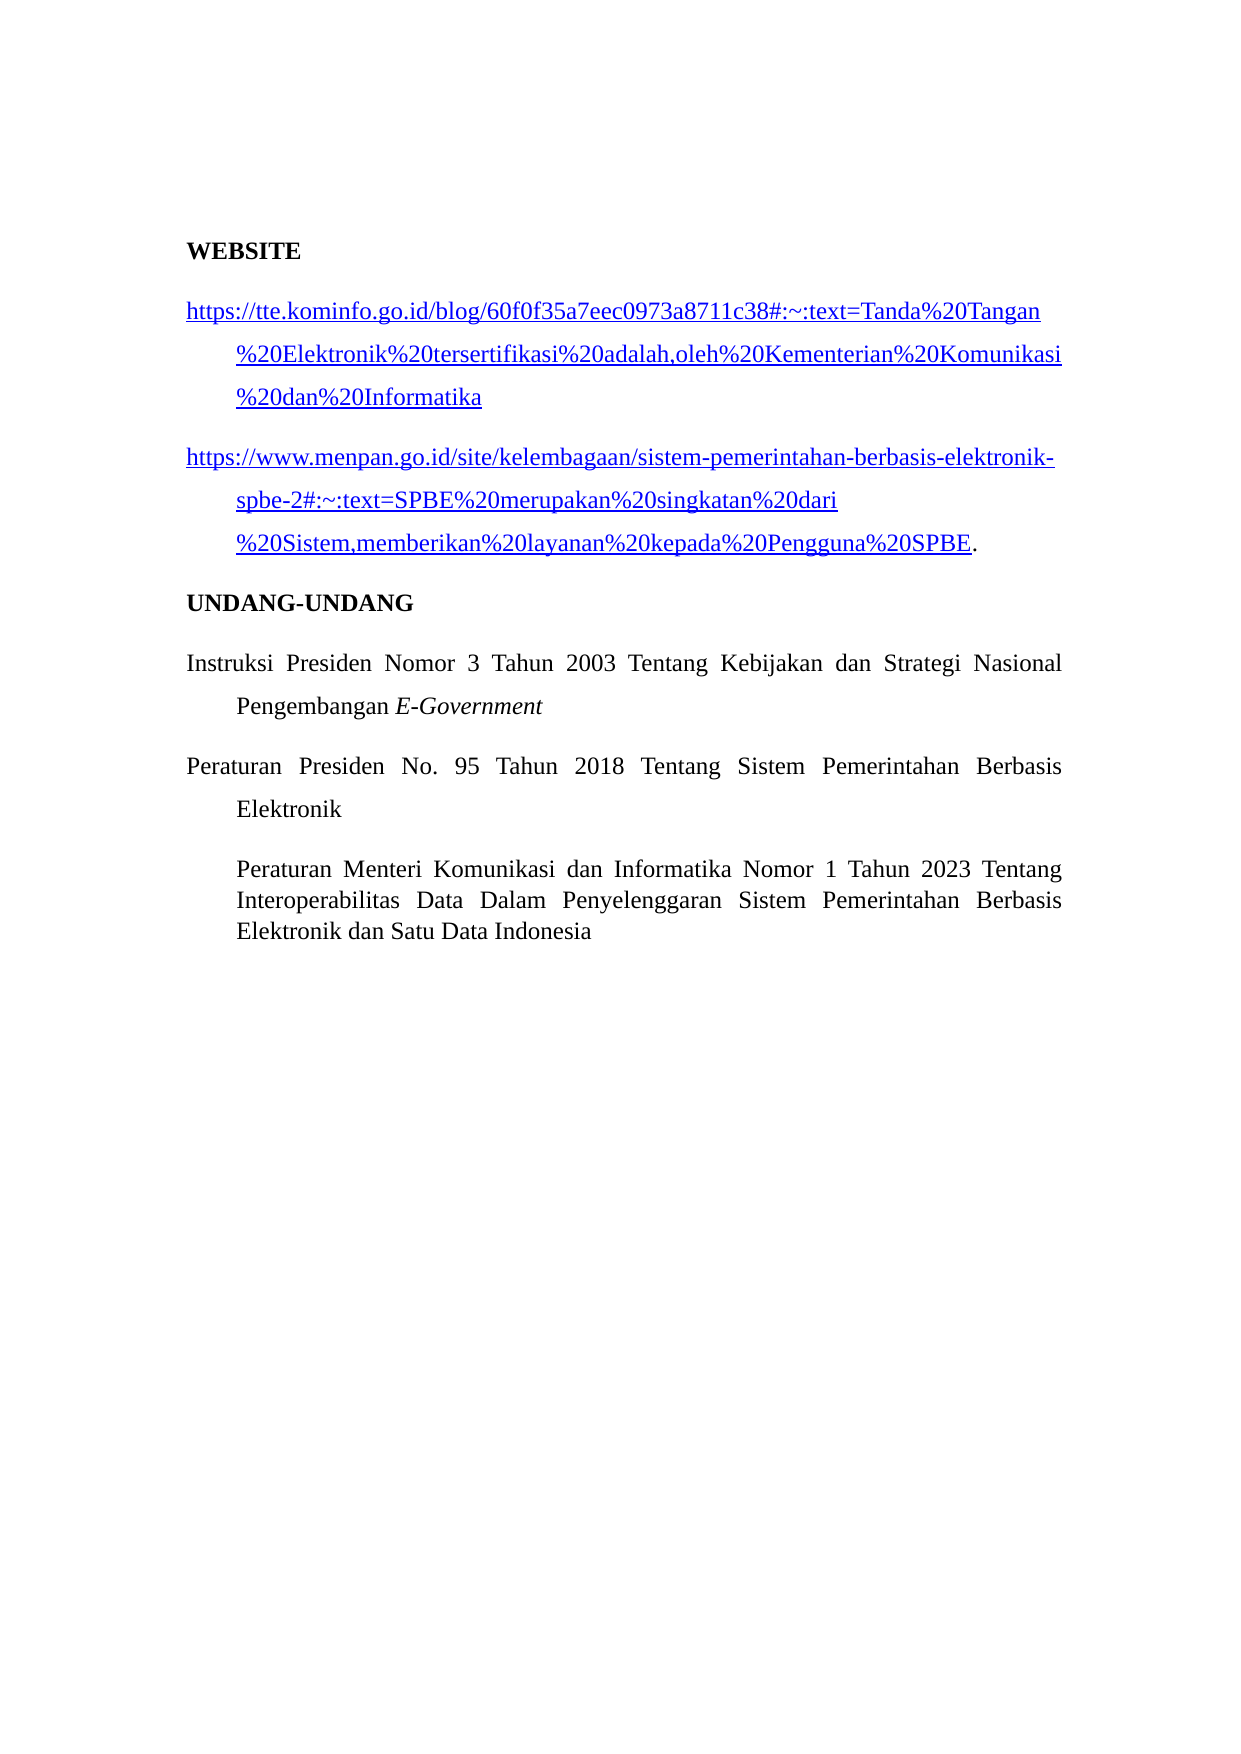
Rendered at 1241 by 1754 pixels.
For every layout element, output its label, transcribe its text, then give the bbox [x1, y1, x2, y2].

text Instruksi Presiden Nomor 3 Tahun 2003 Tentang Kebijakan dan Strategi Nasional Pengembangan E-Government [186, 648, 1063, 720]
text https://www.menpan.go.id/site/kelembagaan/sistem-pemerintahan-berbasis-elektronik-spbe-2#:~:text=SPBE%20merupakan%20singkatan%20dari%20Sistem,memberikan%20layanan%20kepada%20Pengguna%20SPBE. [186, 442, 1063, 557]
text WEBSITE [186, 236, 1063, 265]
text https://tte.kominfo.go.id/blog/60f0f35a7eec0973a8711c38#:~:text=Tanda%20Tangan%20Elektronik%20tersertifikasi%20adalah,oleh%20Kementerian%20Komunikasi%20dan%20Informatika [186, 296, 1063, 411]
text Peraturan Presiden No. 95 Tahun 2018 Tentang Sistem Pemerintahan Berbasis Elektronik [186, 751, 1063, 823]
text Peraturan Menteri Komunikasi dan Informatika Nomor 1 Tahun 2023 Tentang Interoperabilitas Data Dalam Penyelenggaran Sistem Pemerintahan Berbasis Elektronik dan Satu Data Indonesia [236, 854, 1063, 944]
text UNDANG-UNDANG [186, 588, 1063, 617]
